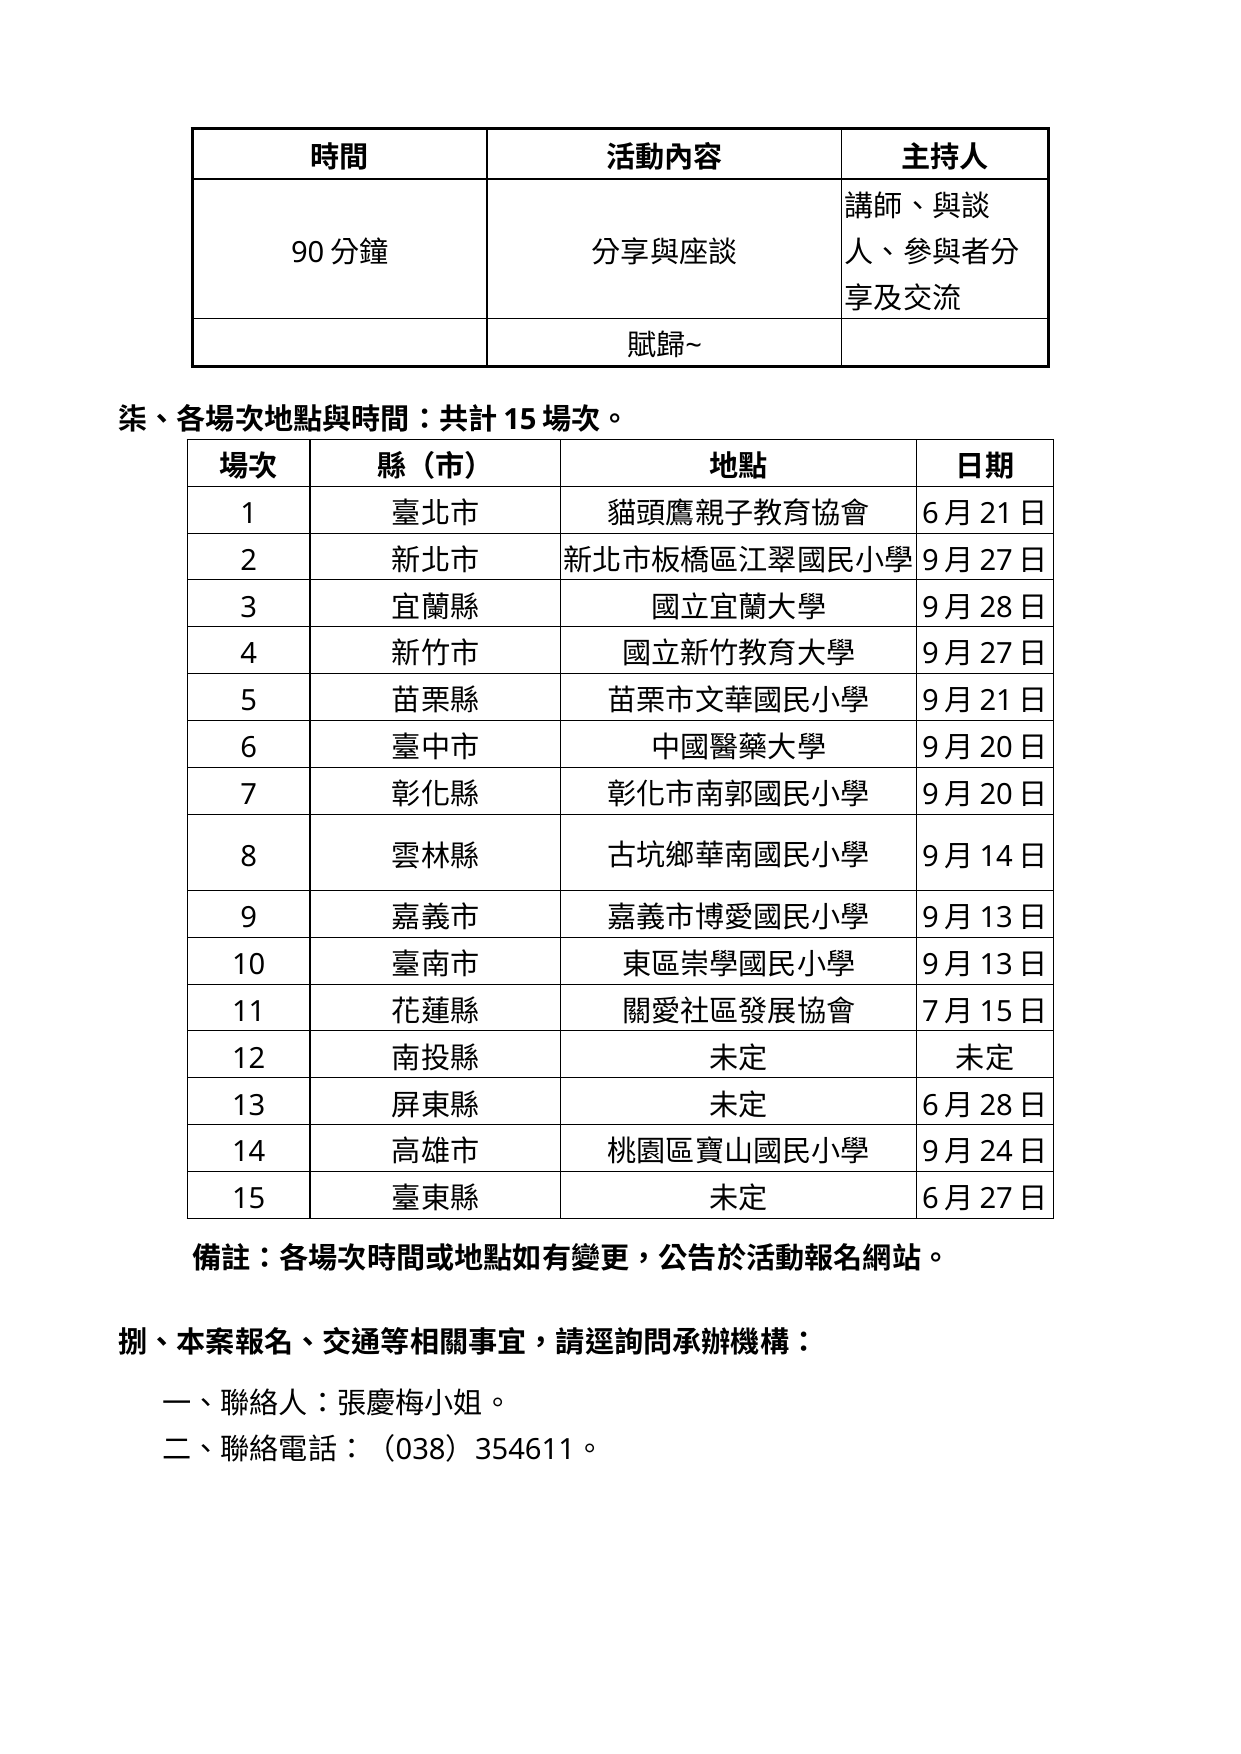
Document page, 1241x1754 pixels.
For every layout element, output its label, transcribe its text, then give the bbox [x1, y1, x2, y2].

table_cell 雲林縣 [311, 815, 560, 890]
table_header 日期 [917, 440, 1053, 486]
table_cell 東區崇學國民小學 [561, 938, 916, 983]
table_cell 花蓮縣 [311, 985, 560, 1030]
table_cell 2 [188, 534, 309, 579]
table_cell 9月13日 [917, 891, 1053, 937]
table_cell 桃園區寶山國民小學 [561, 1125, 916, 1171]
text 捌、本案報名、交通等相關事宜，請逕詢問承辦機構： [118, 1302, 1122, 1377]
table_cell 賦歸~ [488, 319, 841, 365]
table_cell 90分鐘 [194, 180, 486, 317]
table_cell 屏東縣 [311, 1078, 560, 1124]
table_header 地點 [561, 440, 916, 486]
table_cell 5 [188, 674, 309, 720]
table_cell 9月20日 [917, 721, 1053, 767]
table_cell 國立宜蘭大學 [561, 580, 916, 626]
table_cell 9月20日 [917, 768, 1053, 814]
table_cell 6月21日 [917, 487, 1053, 532]
table_cell 7 [188, 768, 309, 814]
text 二、聯絡電話：（038）354611。 [162, 1423, 1122, 1469]
table_header 場次 [188, 440, 309, 486]
table_cell 1 [188, 487, 309, 532]
table_cell 嘉義市 [311, 891, 560, 937]
table_cell 國立新竹教育大學 [561, 627, 916, 673]
table_cell 苗栗縣 [311, 674, 560, 720]
table_cell 宜蘭縣 [311, 580, 560, 626]
table_cell 分享與座談 [488, 180, 841, 317]
table_cell 新北市 [311, 534, 560, 579]
table_cell 14 [188, 1125, 309, 1171]
table_cell 12 [188, 1031, 309, 1077]
table_cell 8 [188, 815, 309, 890]
table_cell 嘉義市博愛國民小學 [561, 891, 916, 937]
table_cell 未定 [917, 1031, 1053, 1077]
table_cell 講師、與談人、參與者分享及交流 [842, 180, 1047, 317]
table_header 活動內容 [488, 130, 841, 178]
table_cell 9月13日 [917, 938, 1053, 983]
table_cell 13 [188, 1078, 309, 1124]
table_cell 南投縣 [311, 1031, 560, 1077]
table_cell 關愛社區發展協會 [561, 985, 916, 1030]
table_cell 新北市板橋區江翠國民小學 [561, 534, 916, 579]
table_cell 9月14日 [917, 815, 1053, 890]
table_cell 臺北市 [311, 487, 560, 532]
table_cell 15 [188, 1172, 309, 1218]
table_cell 9 [188, 891, 309, 937]
table_cell 臺東縣 [311, 1172, 560, 1218]
table_cell 9月27日 [917, 534, 1053, 579]
table_cell 貓頭鷹親子教育協會 [561, 487, 916, 532]
table_cell [842, 319, 1047, 365]
table_cell 臺中市 [311, 721, 560, 767]
table_cell 未定 [561, 1031, 916, 1077]
table_cell 9月27日 [917, 627, 1053, 673]
text 備註：各場次時間或地點如有變更，公告於活動報名網站。 [189, 1231, 1122, 1277]
table_cell 6 [188, 721, 309, 767]
table_cell 3 [188, 580, 309, 626]
table_cell 彰化縣 [311, 768, 560, 814]
table_cell [194, 319, 486, 365]
text 柒、各場次地點與時間：共計15場次。 [118, 393, 1122, 439]
table_cell 古坑鄉華南國民小學 [561, 815, 916, 890]
table_cell 9月21日 [917, 674, 1053, 720]
table_header 縣（市） [311, 440, 560, 486]
table_cell 4 [188, 627, 309, 673]
table_header 主持人 [842, 130, 1047, 178]
table_cell 苗栗市文華國民小學 [561, 674, 916, 720]
text 一、聯絡人：張慶梅小姐。 [162, 1377, 1122, 1423]
table_cell 臺南市 [311, 938, 560, 983]
table_cell 新竹市 [311, 627, 560, 673]
table_cell 9月28日 [917, 580, 1053, 626]
table_cell 高雄市 [311, 1125, 560, 1171]
table_cell 7月15日 [917, 985, 1053, 1030]
table_cell 11 [188, 985, 309, 1030]
table_cell 未定 [561, 1172, 916, 1218]
table_cell 6月27日 [917, 1172, 1053, 1218]
table_cell 9月24日 [917, 1125, 1053, 1171]
table_cell 未定 [561, 1078, 916, 1124]
table_cell 中國醫藥大學 [561, 721, 916, 767]
table_cell 6月28日 [917, 1078, 1053, 1124]
table_cell 10 [188, 938, 309, 983]
table_cell 彰化市南郭國民小學 [561, 768, 916, 814]
table_header 時間 [194, 130, 486, 178]
